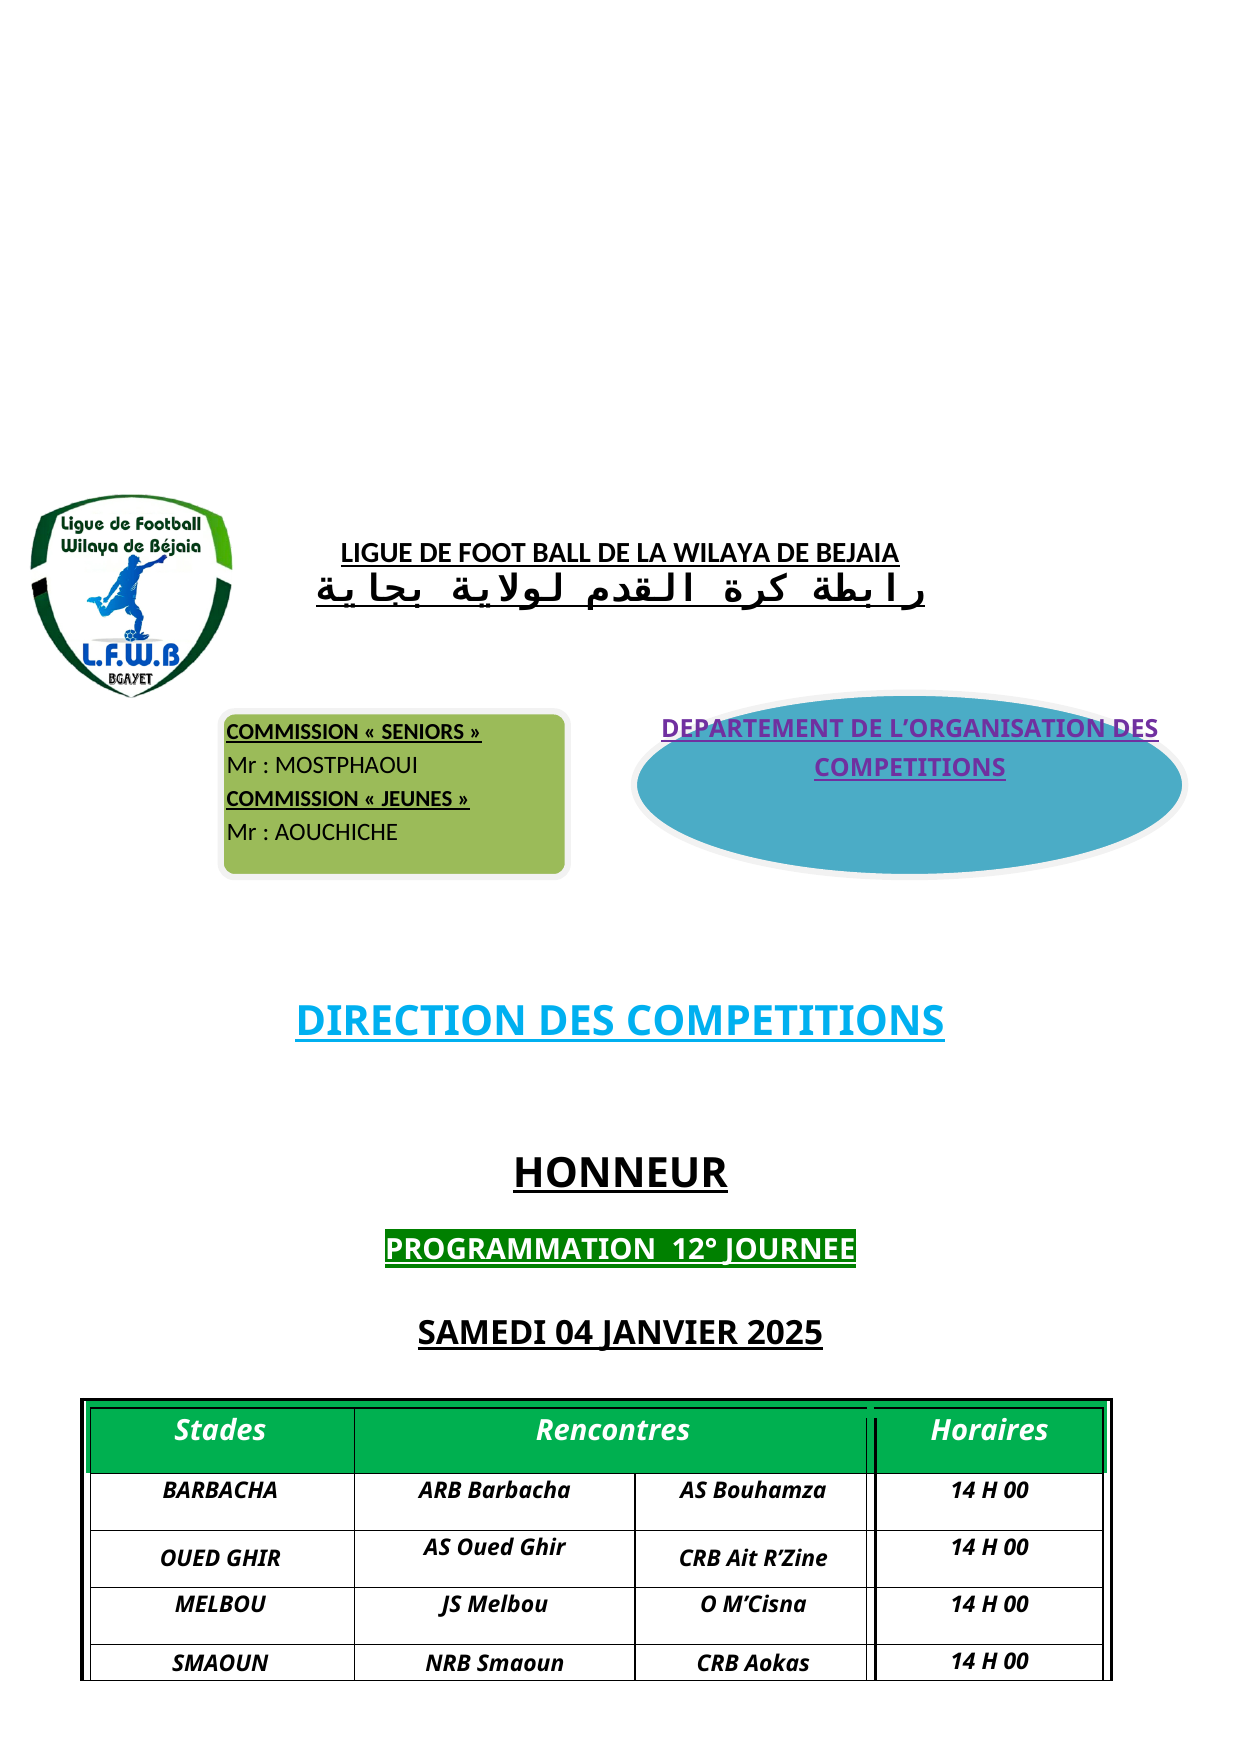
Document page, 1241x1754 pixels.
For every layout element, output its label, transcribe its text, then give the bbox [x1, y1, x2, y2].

table_cell MELBOU [91, 1588, 354, 1644]
table_cell AS Oued Ghir [355, 1531, 634, 1587]
text PROGRAMMATION 12° JOURNEE [133, 1228, 1107, 1268]
table_cell SMAOUN [91, 1645, 354, 1679]
table_cell 14 H 00 [877, 1531, 1102, 1587]
table_header Rencontres [354, 1401, 871, 1473]
table_cell 14 H 00 [877, 1474, 1102, 1530]
text LIGUE DE FOOT BALL DE LA WILAYA DE BEJAIA [271, 534, 1107, 570]
table_cell ARB Barbacha [355, 1474, 634, 1530]
table_cell 14 H 00 [877, 1588, 1102, 1644]
table_cell CRB Aokas [636, 1645, 866, 1679]
table_cell BARBACHA [91, 1474, 354, 1530]
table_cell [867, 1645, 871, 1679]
table_cell AS Bouhamza [636, 1474, 866, 1530]
table_cell O M’Cisna [636, 1588, 866, 1644]
table_cell JS Melbou [355, 1588, 634, 1644]
table_header Stades [86, 1401, 354, 1473]
table_cell CRB Ait R’Zine [636, 1531, 866, 1587]
text رابطة كرة القدم لولاية بجاية [271, 570, 1107, 613]
table_header Horaires [871, 1401, 1107, 1473]
table_cell NRB Smaoun [355, 1645, 634, 1679]
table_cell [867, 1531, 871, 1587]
text DIRECTION DES COMPETITIONS [133, 991, 1107, 1048]
picture [0, 477, 271, 710]
text HONNEUR [133, 1142, 1107, 1199]
table_cell 14 H 00 [877, 1645, 1102, 1679]
text SAMEDI 04 JANVIER 2025 [133, 1309, 1107, 1354]
table_cell OUED GHIR [91, 1531, 354, 1587]
